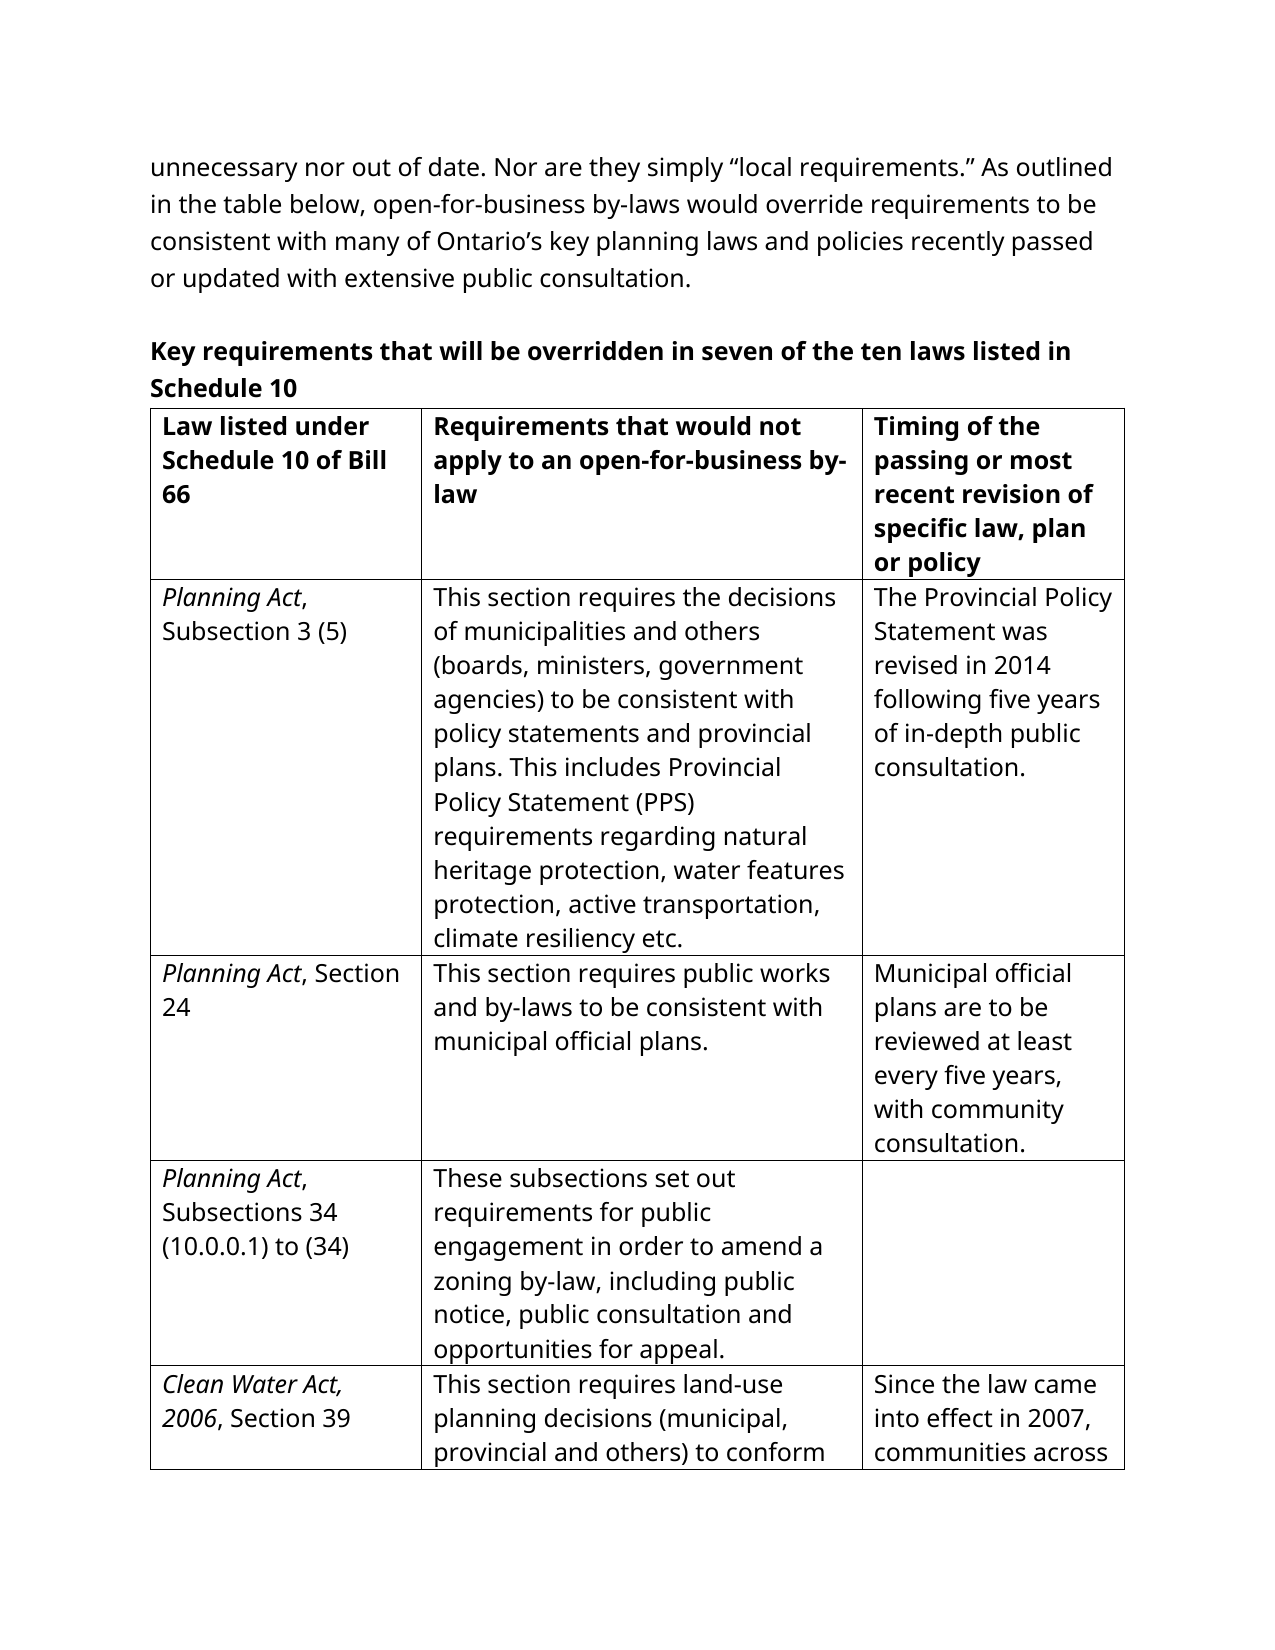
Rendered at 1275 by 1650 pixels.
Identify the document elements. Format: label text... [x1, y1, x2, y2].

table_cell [863, 1366, 1124, 1468]
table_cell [422, 1366, 862, 1468]
table_cell This section requires public works and by-laws to be consistent with municipal official plans. [422, 956, 862, 1160]
table_cell [863, 1161, 1124, 1365]
table_cell Planning Act, Subsections 34 (10.0.0.1) to (34) [151, 1161, 421, 1365]
text Key requirements that will be overridden in seven of the ten laws listed in Schedule 10 [150, 334, 1125, 405]
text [150, 150, 1125, 294]
table_header Requirements that would not apply to an open-for-business by-law [422, 409, 862, 579]
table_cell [151, 1366, 421, 1468]
table_header Timing of the passing or most recent revision of specific law, plan or policy [863, 409, 1124, 579]
table_header Law listed under Schedule 10 of Bill 66 [151, 409, 421, 579]
table_cell These subsections set out requirements for public engagement in order to amend a zoning by-law, including public notice, public consultation and opportunities for appeal. [422, 1161, 862, 1365]
table_cell Municipal official plans are to be reviewed at least every five years, with community consultation. [863, 956, 1124, 1160]
table_cell Planning Act, Subsection 3 (5) [151, 580, 421, 954]
table_cell Planning Act, Section 24 [151, 956, 421, 1160]
table_cell The Provincial Policy Statement was revised in 2014 following five years of in-depth public consultation. [863, 580, 1124, 954]
table_cell This section requires the decisions of municipalities and others (boards, ministers, government agencies) to be consistent with policy statements and provincial plans. This includes Provincial Policy Statement (PPS) requirements regarding natural heritage protection, water features protection, active transportation, climate resiliency etc. [422, 580, 862, 954]
